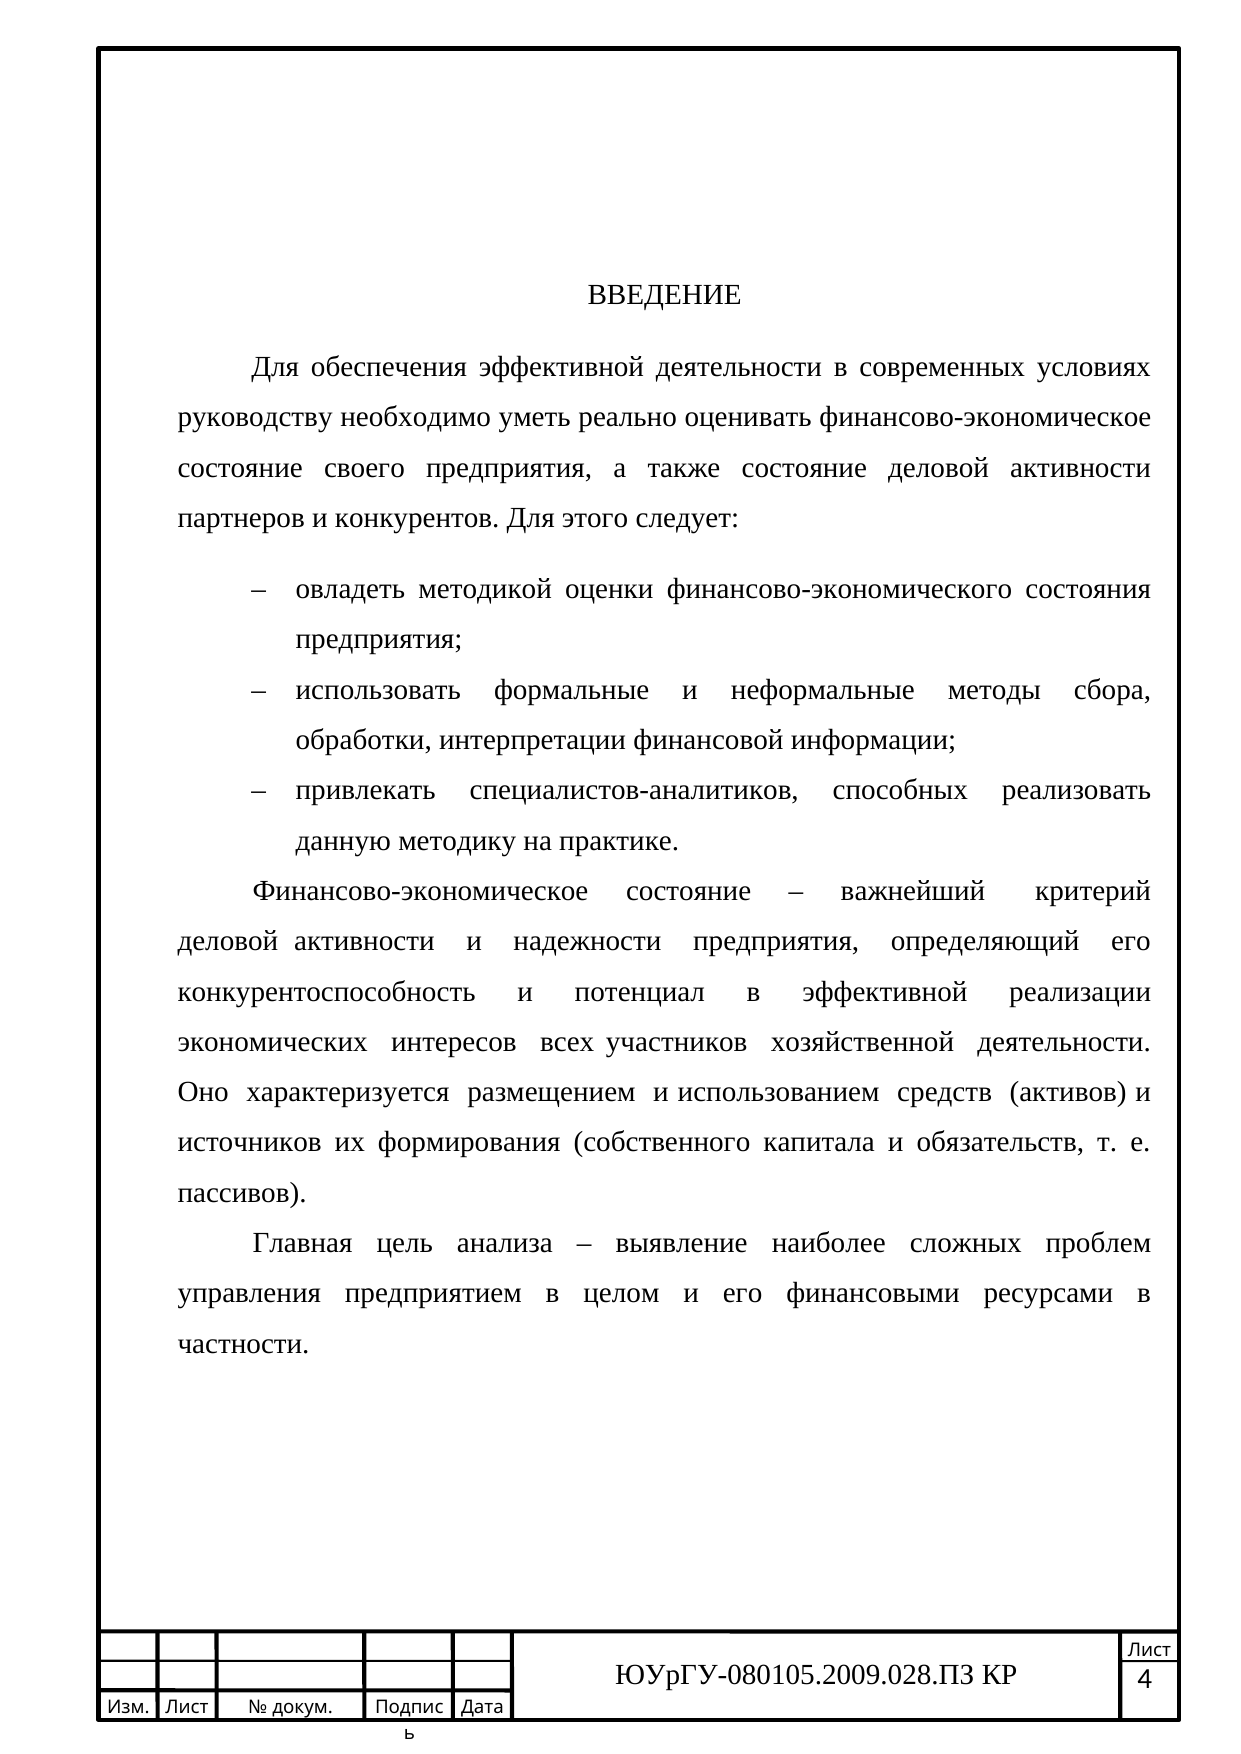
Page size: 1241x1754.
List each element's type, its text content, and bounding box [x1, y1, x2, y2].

text Главная цель анализа – выявление наиболее сложных проблем управления предприятием в целом и его финансовыми ресурсами в частности. [177, 1225, 1152, 1359]
list овладеть методикой оценки финансово-экономического состояния предприятия; [251, 571, 1152, 655]
text Финансово-экономическое состояние – важнейший критерий деловой активности и надежности предприятия, определяющий его конкурентоспособность и потенциал в эффективной реализации экономических интересов всех участников хозяйственной деятельности. Оно характеризуется размещением и использованием средств (активов) и источников их формирования (собственного капитала и обязательств, т. е. пассивов). [177, 873, 1152, 1208]
list привлекать специалистов-аналитиков, способных реализовать данную методику на практике. [251, 772, 1152, 856]
text Для обеспечения эффективной деятельности в современных условиях руководству необходимо уметь реально оценивать финансово-экономическое состояние своего предприятия, а также состояние деловой активности партнеров и конкурентов. Для этого следует: [177, 349, 1152, 533]
list использовать формальные и неформальные методы сбора, обработки, интерпретации финансовой информации; [251, 672, 1152, 756]
title ВВЕДЕНИЕ [177, 277, 1152, 311]
